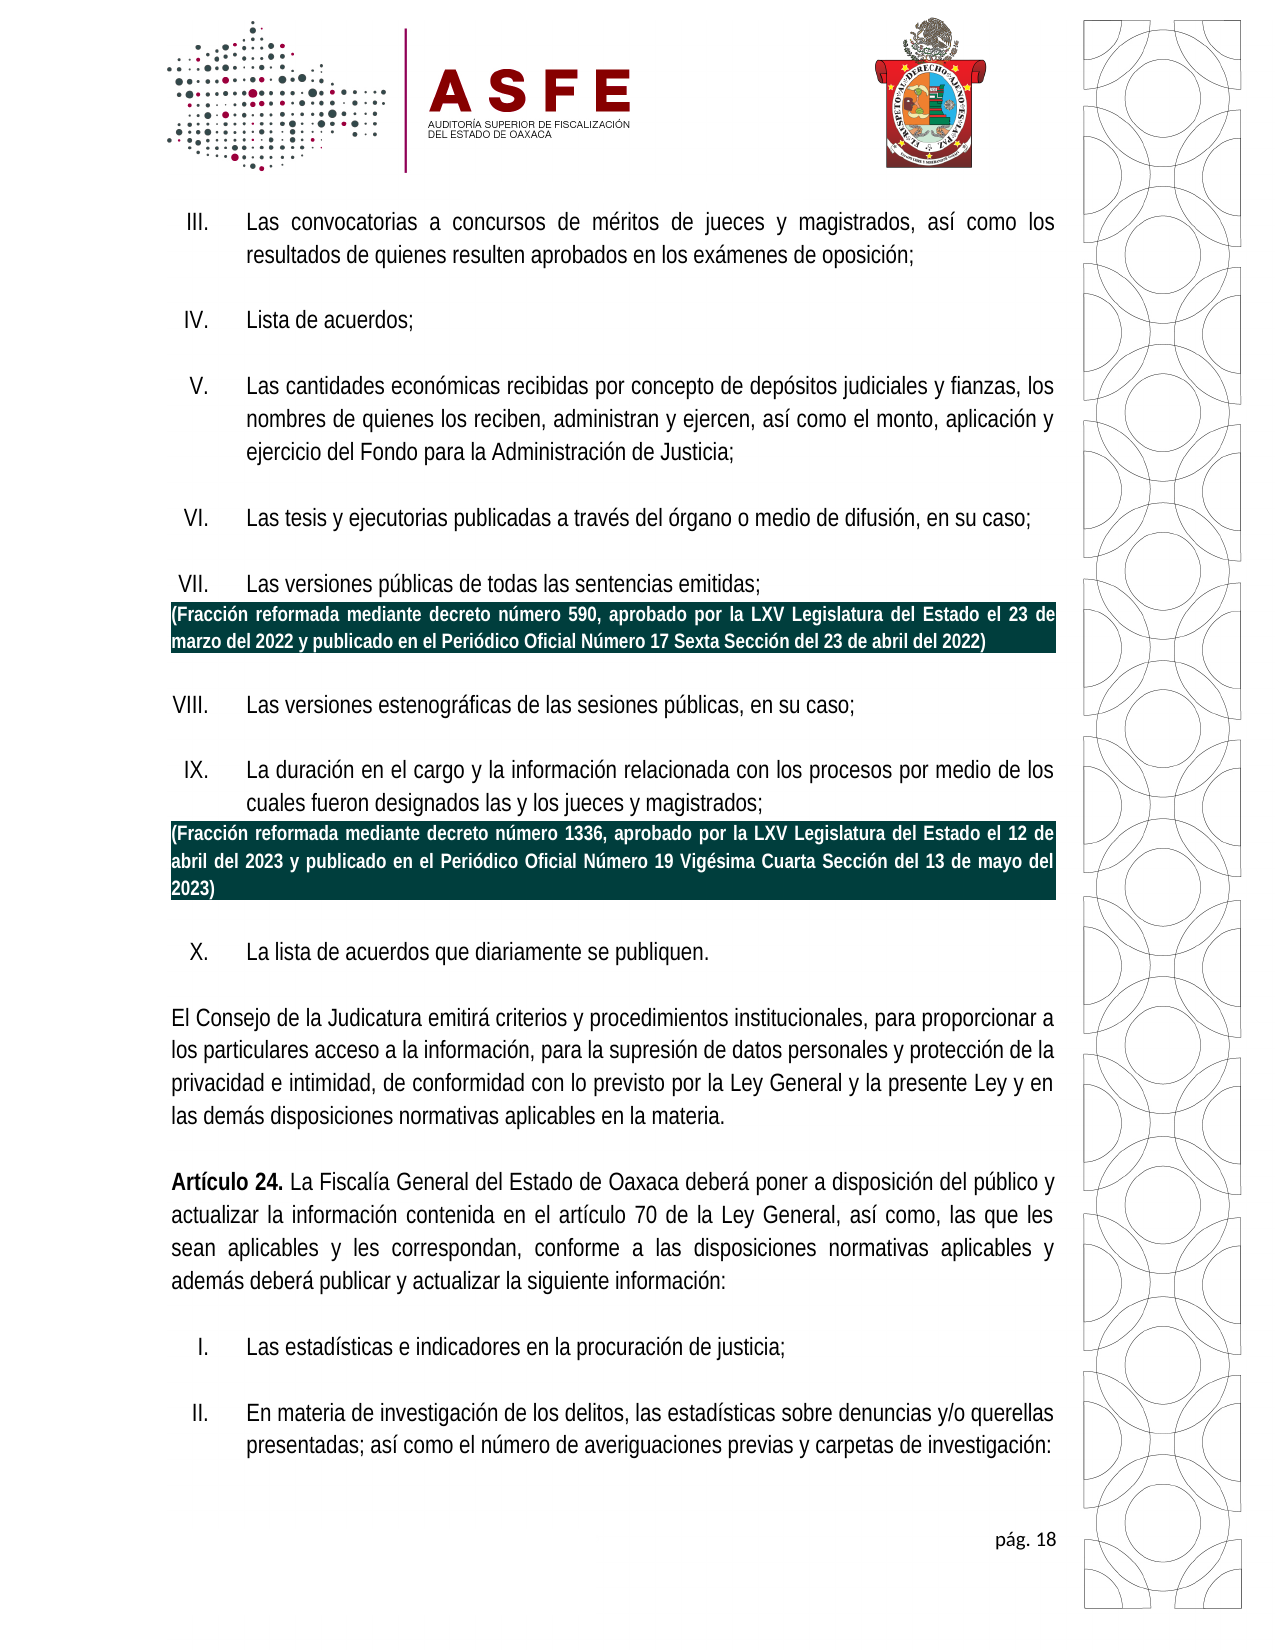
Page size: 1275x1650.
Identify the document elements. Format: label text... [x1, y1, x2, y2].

list Las cantidades económicas recibidas por concepto de depósitos judiciales y fianzas, los nombres de quienes los reciben, administran y ejercen, así como el monto, aplicación y ejercicio del Fondo para la Administración de Justicia; [209, 371, 1056, 466]
list Las versiones estenográficas de las sesiones públicas, en su caso; [209, 690, 1056, 718]
list Las versiones públicas de todas las sentencias emitidas; [209, 569, 1056, 597]
text Artículo 24. La Fiscalía General del Estado de Oaxaca deberá poner a disposición del público y actualizar la información contenida en el artículo 70 de la Ley General, así como, las que les sean aplicables y les correspondan, conforme a las disposiciones normativas aplicables y además deberá publicar y actualizar la siguiente información: [171, 1167, 1056, 1294]
list Lista de acuerdos; [209, 306, 1056, 334]
picture [167, 15, 1275, 1650]
list La lista de acuerdos que diariamente se publiquen. [209, 937, 1056, 965]
list Las convocatorias a concursos de méritos de jueces y magistrados, así como los resultados de quienes resulten aprobados en los exámenes de oposición; [209, 207, 1056, 268]
list La duración en el cargo y la información relacionada con los procesos por medio de los cuales fueron designados las y los jueces y magistrados; [209, 756, 1056, 817]
list Las tesis y ejecutorias publicadas a través del órgano o medio de difusión, en su caso; [209, 503, 1056, 532]
text (Fracción reformada mediante decreto número 1336, aprobado por la LXV Legislatura del Estado el 12 de abril del 2023 y publicado en el Periódico Oficial Número 19 Vigésima Cuarta Sección del 13 de mayo del 2023) [171, 821, 1056, 900]
list En materia de investigación de los delitos, las estadísticas sobre denuncias y/o querellas presentadas; así como el número de averiguaciones previas y carpetas de investigación: [209, 1398, 1056, 1459]
text (Fracción reformada mediante decreto número 590, aprobado por la LXV Legislatura del Estado el 23 de marzo del 2022 y publicado en el Periódico Oficial Número 17 Sexta Sección del 23 de abril del 2022) [171, 602, 1056, 653]
text El Consejo de la Judicatura emitirá criterios y procedimientos institucionales, para proporcionar a los particulares acceso a la información, para la supresión de datos personales y protección de la privacidad e intimidad, de conformidad con lo previsto por la Ley General y la presente Ley y en las demás disposiciones normativas aplicables en la materia. [171, 1003, 1056, 1130]
list Las estadísticas e indicadores en la procuración de justicia; [209, 1332, 1056, 1360]
